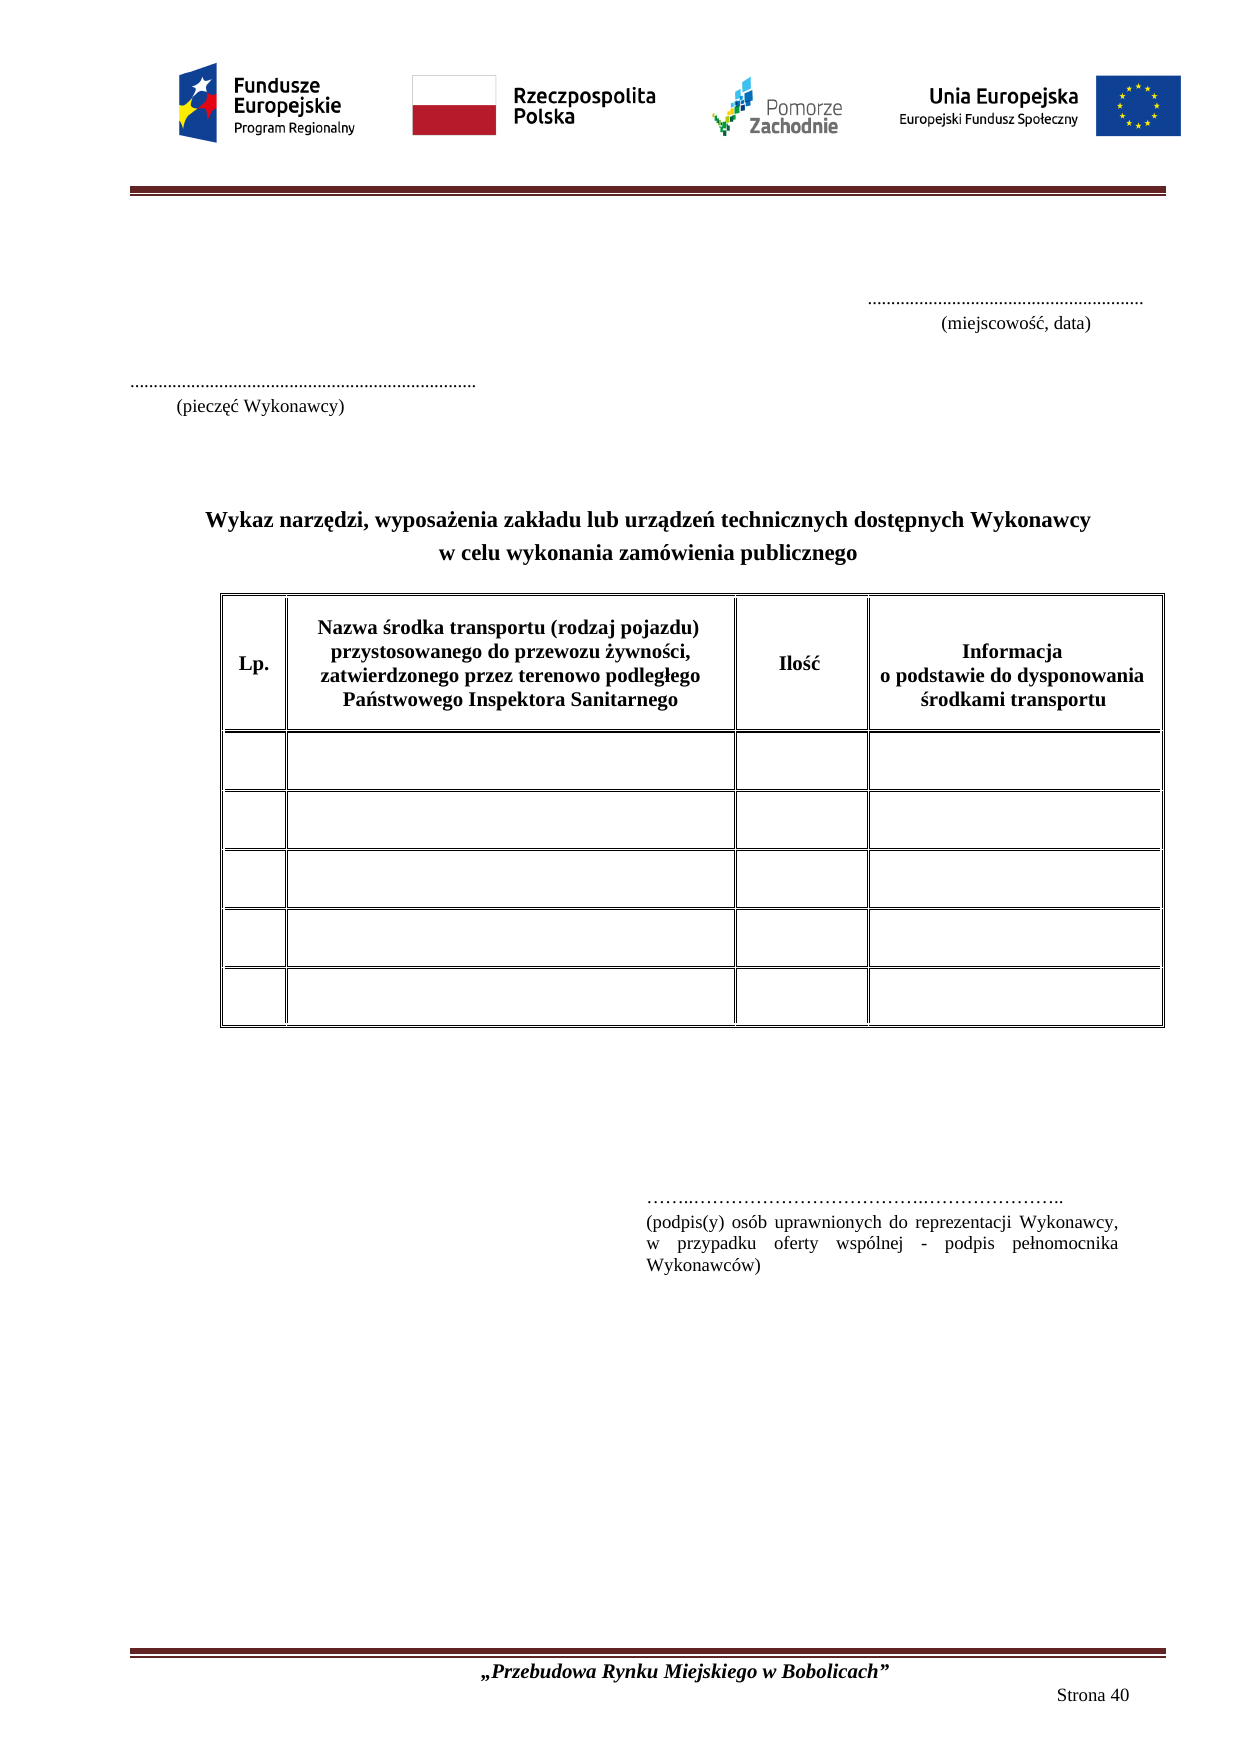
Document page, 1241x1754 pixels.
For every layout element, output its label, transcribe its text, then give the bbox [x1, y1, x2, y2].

table_cell [223, 848, 285, 907]
text Wykaz narzędzi, wyposażenia zakładu lub urządzeń technicznych dostępnych Wykonawcy [130, 506, 1166, 532]
table_cell [737, 792, 867, 847]
text (podpis(y) osób uprawnionych do reprezentacji Wykonawcy, w przypadku oferty wspólnej - podpis pełnomocnika Wykonawców) [646, 1211, 1119, 1275]
table_cell [288, 792, 734, 847]
table_cell [870, 907, 1162, 966]
table_cell [735, 969, 868, 1025]
table_cell [868, 966, 1162, 1025]
table_cell [223, 907, 285, 966]
table_cell [288, 910, 734, 966]
table_cell [870, 789, 1162, 847]
table_header Nazwa środka transportu (rodzaj pojazdu) przystosowanego do przewozu żywności, zatwierdzonego przez terenowo podległego Państwowego Inspektora Sanitarnego [286, 596, 735, 729]
table_header Lp. [223, 596, 286, 729]
text ……..……………………………….………………….. [646, 1186, 1119, 1207]
picture [160, 42, 1200, 163]
table_cell [868, 729, 1163, 788]
table_cell [288, 851, 734, 907]
text w celu wykonania zamówienia publicznego [130, 539, 1166, 565]
table_cell [288, 733, 734, 788]
table_cell [222, 729, 286, 788]
table_cell [223, 789, 285, 847]
text (miejscowość, data) [130, 312, 1166, 334]
table_cell [870, 848, 1162, 907]
table_cell [223, 966, 286, 1025]
table_header Ilość [735, 596, 868, 729]
table_cell [737, 733, 867, 788]
table_cell [737, 910, 867, 966]
table_cell [286, 969, 735, 1025]
table_cell [737, 851, 867, 907]
text .......................................................................... [130, 370, 1166, 391]
text (pieczęć Wykonawcy) [130, 395, 1166, 416]
table_header Informacja o podstawie do dysponowania środkami transportu [868, 596, 1162, 729]
text ........................................................... [794, 287, 1166, 309]
